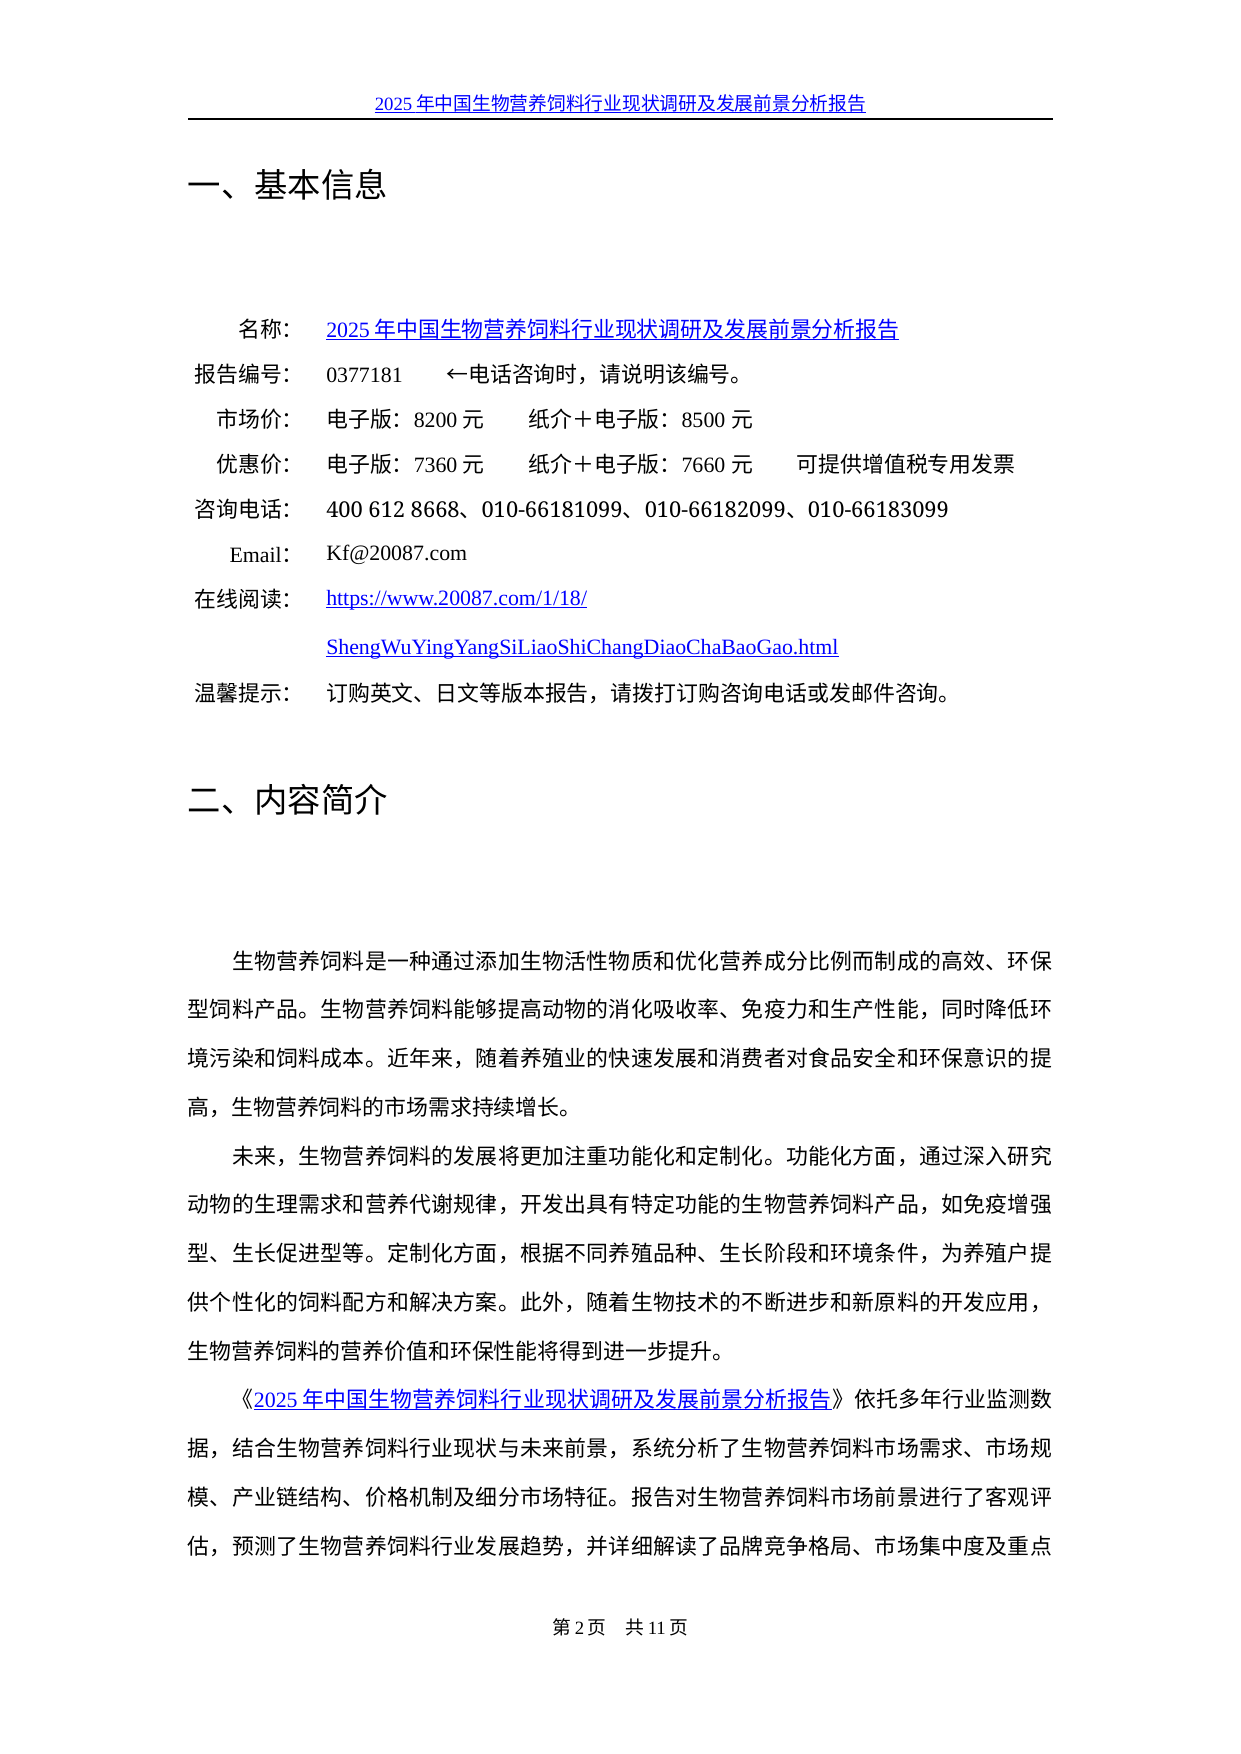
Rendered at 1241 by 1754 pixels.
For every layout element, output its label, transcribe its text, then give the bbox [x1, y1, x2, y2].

table_header 名称： [167, 312, 315, 357]
table_cell 400 612 8668、010-66181099、010-66182099、010-66183099 [315, 492, 1073, 537]
table_cell 电子版：7360 元 纸介＋电子版：7660 元 可提供增值税专用发票 [315, 447, 1073, 492]
table_cell 电子版：8200 元 纸介＋电子版：8500 元 [315, 402, 1073, 447]
table_cell 咨询电话： [167, 492, 315, 537]
table_cell Kf@20087.com [315, 537, 1073, 582]
table_cell 在线阅读： [167, 582, 315, 675]
table_cell 优惠价： [167, 447, 315, 492]
table_cell 订购英文、日文等版本报告，请拨打订购咨询电话或发邮件咨询。 [315, 675, 1073, 720]
title 一、基本信息 [187, 150, 1053, 215]
table_cell 0377181 ←电话咨询时，请说明该编号。 [315, 357, 1073, 402]
title 二、内容简介 [187, 766, 1053, 831]
table_cell Email： [167, 537, 315, 582]
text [187, 943, 1053, 1561]
table_cell [315, 582, 1073, 675]
table_cell 报告编号： [167, 357, 315, 402]
table_cell 市场价： [167, 402, 315, 447]
table_header 2025年中国生物营养饲料行业现状调研及发展前景分析报告 [315, 312, 1073, 357]
table_cell 温馨提示： [167, 675, 315, 720]
